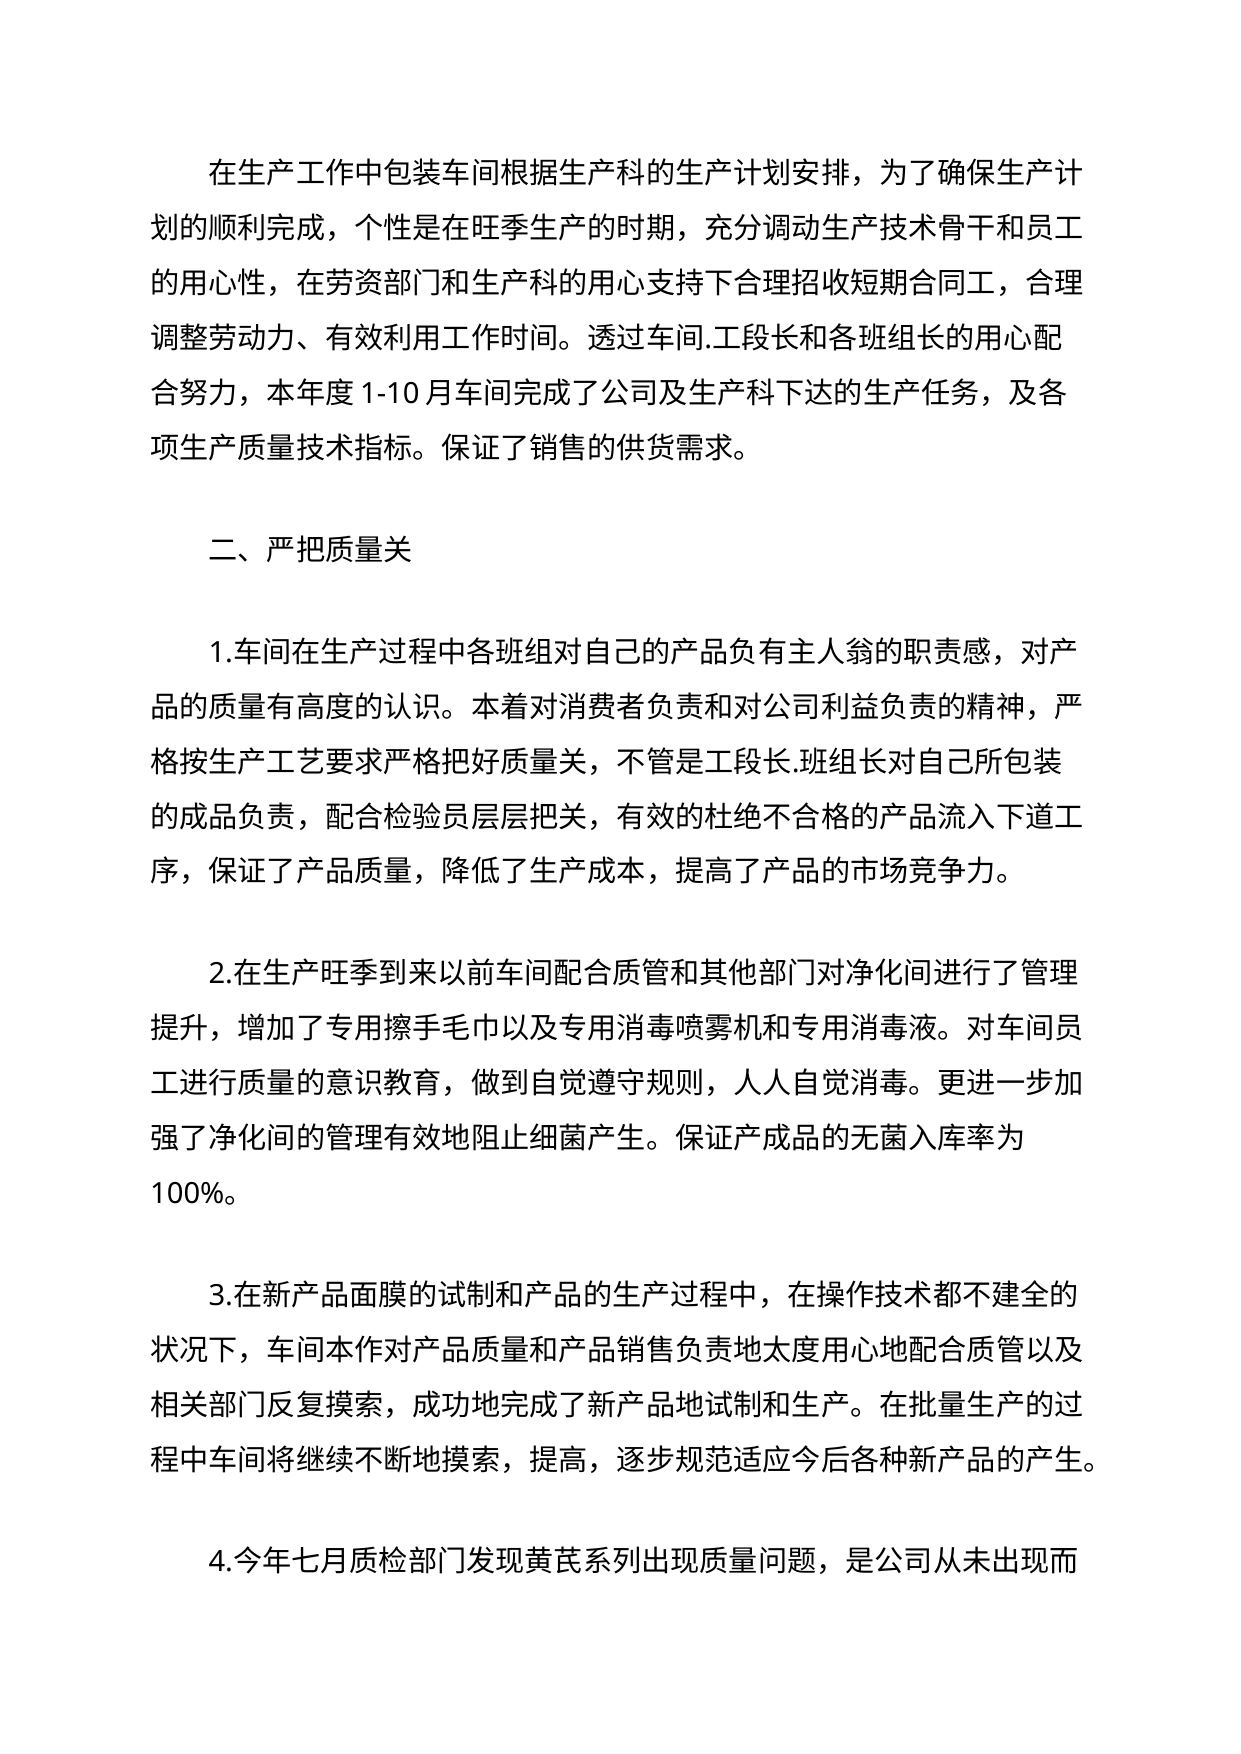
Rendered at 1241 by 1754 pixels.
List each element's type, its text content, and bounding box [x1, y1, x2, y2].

text 1.车间在生产过程中各班组对自己的产品负有主人翁的职责感，对产品的质量有高度的认识。本着对消费者负责和对公司利益负责的精神，严格按生产工艺要求严格把好质量关，不管是工段长.班组长对自己所包装的成品负责，配合检验员层层把关，有效的杜绝不合格的产品流入下道工序，保证了产品质量，降低了生产成本，提高了产品的市场竞争力。 [150, 628, 1090, 890]
text 2.在生产旺季到来以前车间配合质管和其他部门对净化间进行了管理提升，增加了专用擦手毛巾以及专用消毒喷雾机和专用消毒液。对车间员工进行质量的意识教育，做到自觉遵守规则，人人自觉消毒。更进一步加强了净化间的管理有效地阻止细菌产生。保证产成品的无菌入库率为100%。 [150, 950, 1090, 1212]
text 二、严把质量关 [150, 526, 1090, 569]
text 3.在新产品面膜的试制和产品的生产过程中，在操作技术都不建全的状况下，车间本作对产品质量和产品销售负责地太度用心地配合质管以及相关部门反复摸索，成功地完成了新产品地试制和生产。在批量生产的过程中车间将继续不断地摸索，提高，逐步规范适应今后各种新产品的产生。 [150, 1271, 1090, 1478]
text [150, 1538, 1090, 1580]
text 在生产工作中包装车间根据生产科的生产计划安排，为了确保生产计划的顺利完成，个性是在旺季生产的时期，充分调动生产技术骨干和员工的用心性，在劳资部门和生产科的用心支持下合理招收短期合同工，合理调整劳动力、有效利用工作时间。透过车间.工段长和各班组长的用心配合努力，本年度1-10月车间完成了公司及生产科下达的生产任务，及各项生产质量技术指标。保证了销售的供货需求。 [150, 150, 1090, 467]
